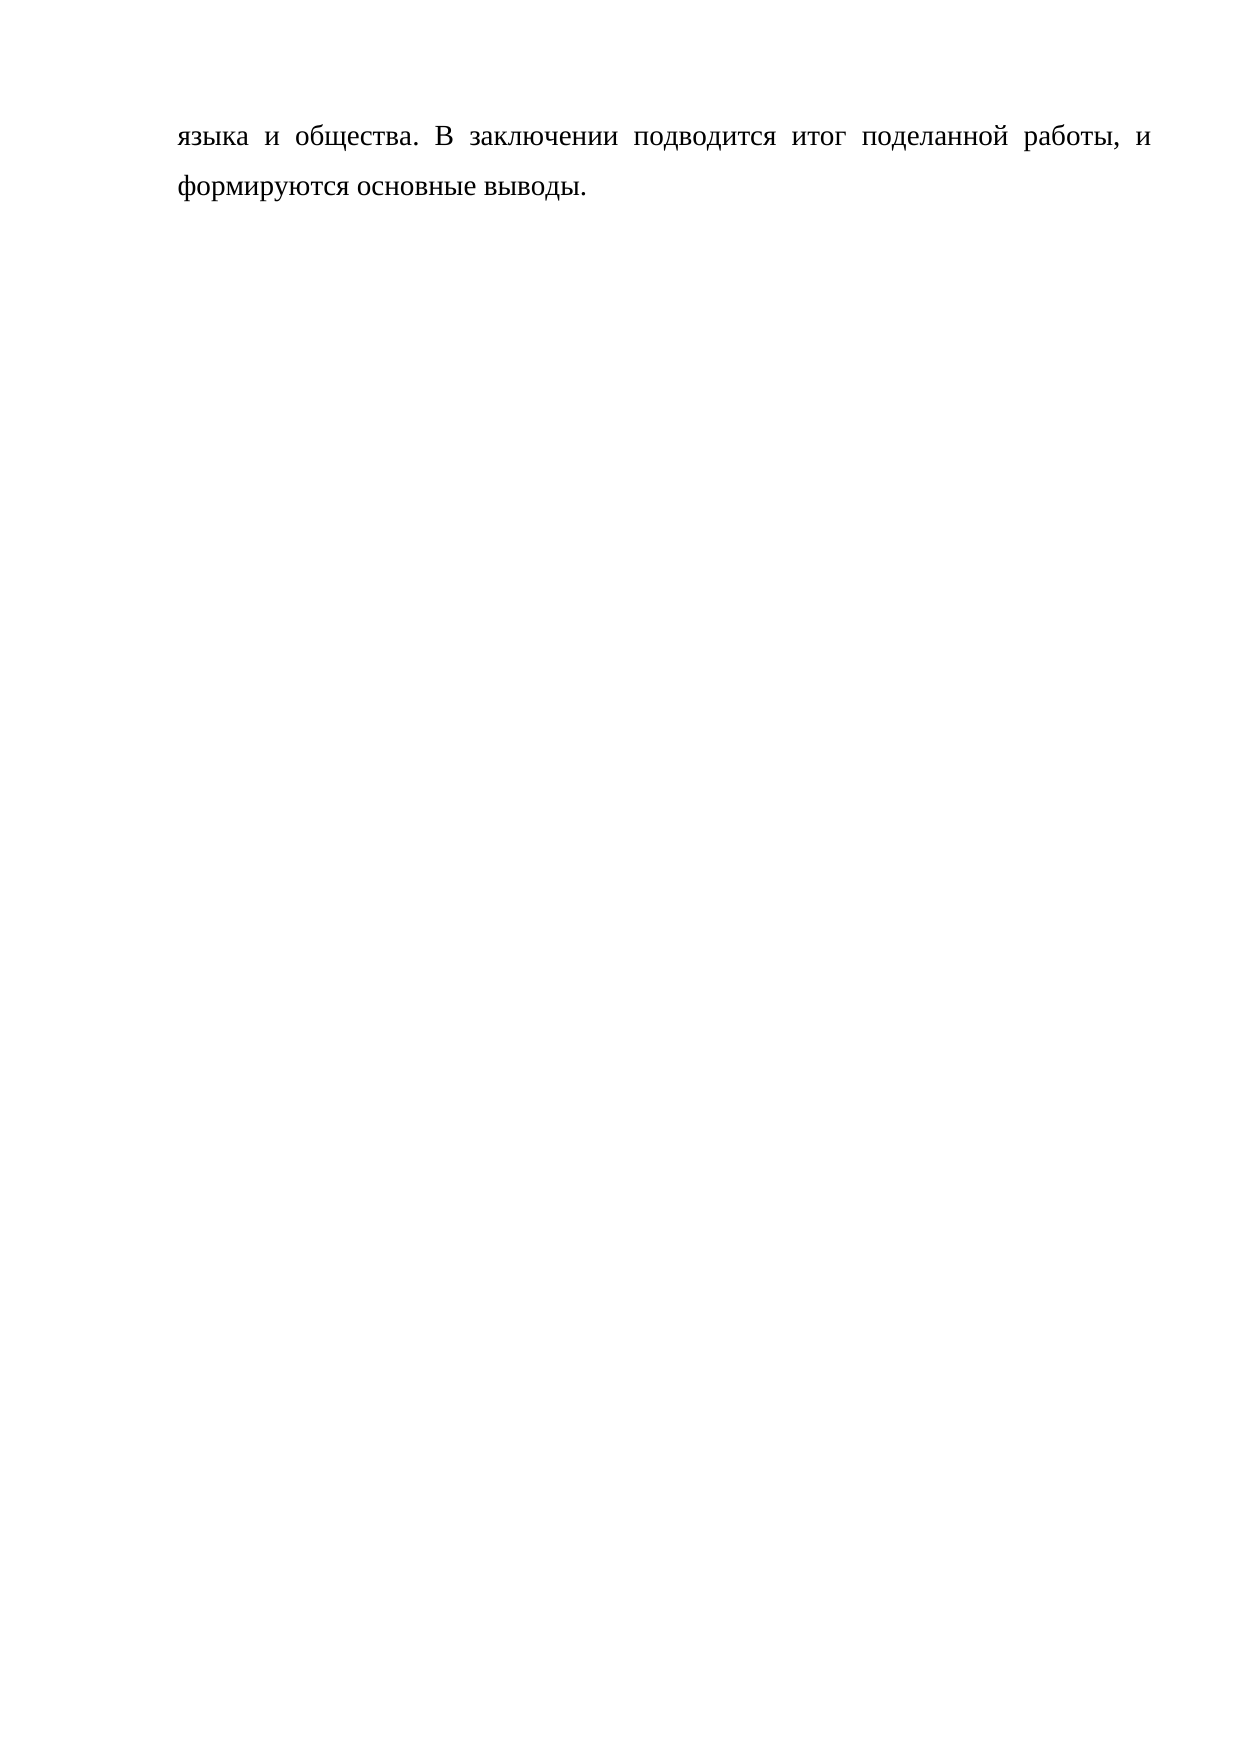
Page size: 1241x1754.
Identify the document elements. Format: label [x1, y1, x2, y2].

text [177, 118, 1152, 202]
